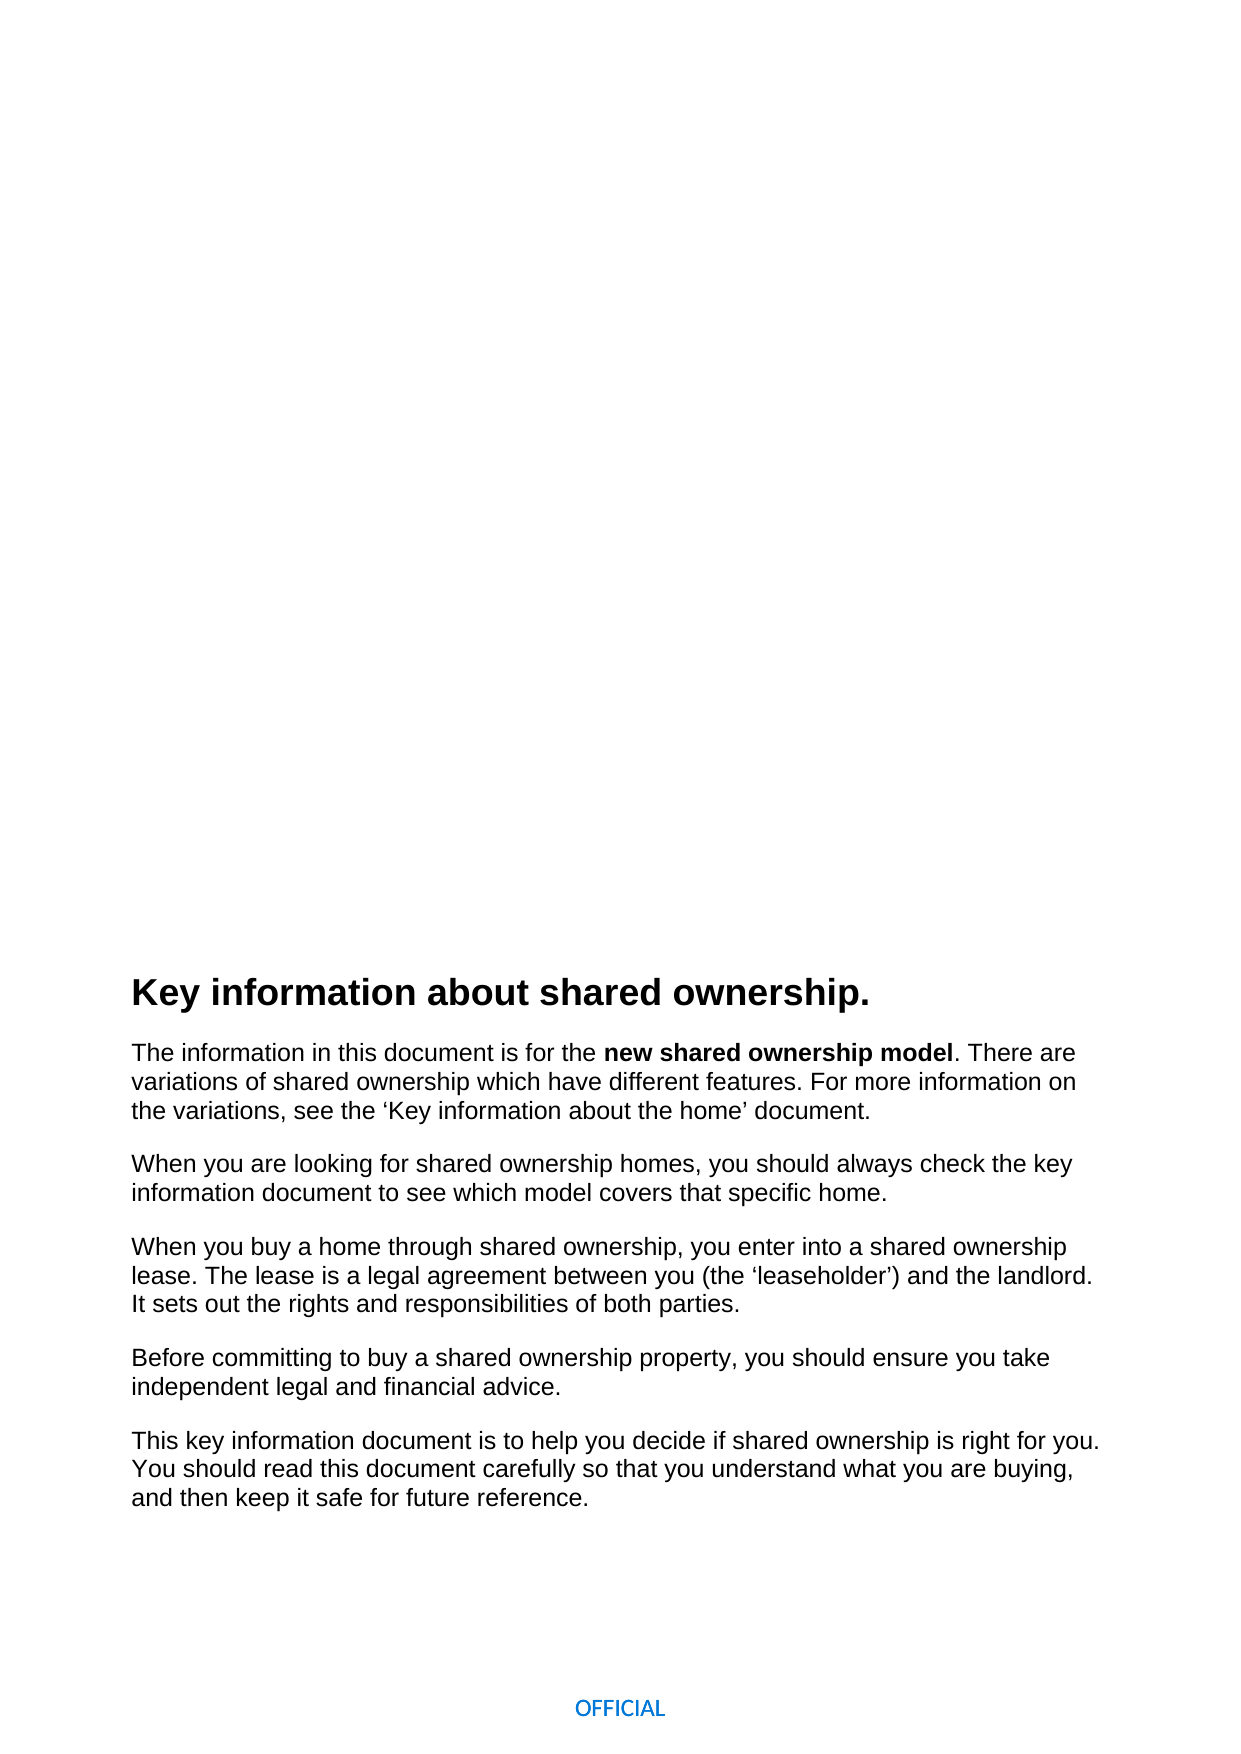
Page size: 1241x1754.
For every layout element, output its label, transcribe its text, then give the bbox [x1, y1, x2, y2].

text When you are looking for shared ownership homes, you should always check the key information document to see which model covers that specific home. [131, 1149, 1106, 1207]
text Before committing to buy a shared ownership property, you should ensure you take independent legal and financial advice. [131, 1343, 1106, 1401]
text The information in this document is for the new shared ownership model. There are variations of shared ownership which have different features. For more information on the variations, see the ‘Key information about the home’ document. [131, 1038, 1106, 1124]
text This key information document is to help you decide if shared ownership is right for you. You should read this document carefully so that you understand what you are buying, and then keep it safe for future reference. [131, 1426, 1106, 1512]
subtitle Key information about shared ownership. [131, 970, 1106, 1013]
text When you buy a home through shared ownership, you enter into a shared ownership lease. The lease is a legal agreement between you (the ‘leaseholder’) and the landlord. It sets out the rights and responsibilities of both parties. [131, 1232, 1106, 1318]
